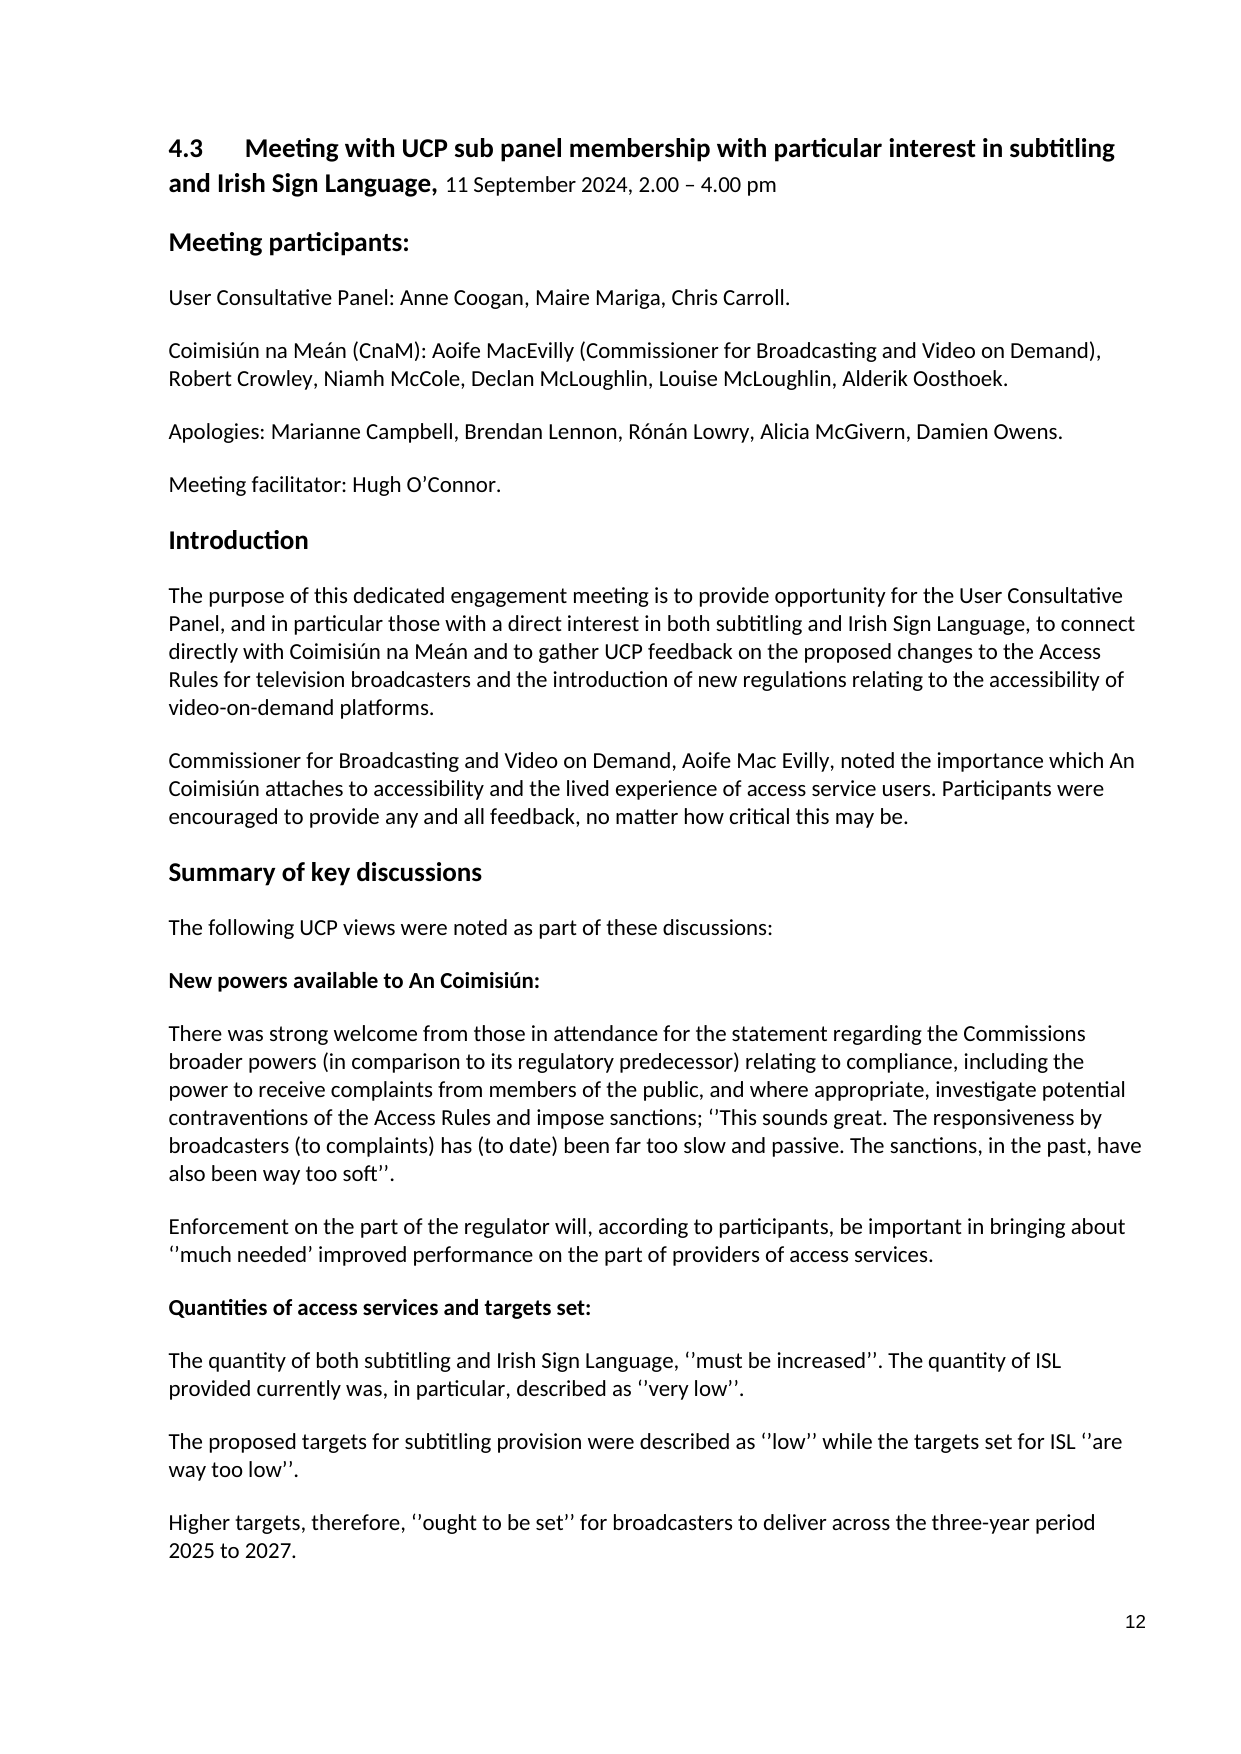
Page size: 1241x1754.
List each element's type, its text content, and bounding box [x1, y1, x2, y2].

text The purpose of this dedicated engagement meeting is to provide opportunity for the User Consultative Panel, and in particular those with a direct interest in both subtitling and Irish Sign Language, to connect directly with Coimisiún na Meán and to gather UCP feedback on the proposed changes to the Access Rules for television broadcasters and the introduction of new regulations relating to the accessibility of video-on-demand platforms. [168, 581, 1146, 721]
text There was strong welcome from those in attendance for the statement regarding the Commissions broader powers (in comparison to its regulatory predecessor) relating to compliance, including the power to receive complaints from members of the public, and where appropriate, investigate potential contraventions of the Access Rules and impose sanctions; ‘’This sounds great. The responsiveness by broadcasters (to complaints) has (to date) been far too slow and passive. The sanctions, in the past, have also been way too soft’’. [168, 1019, 1146, 1187]
text The proposed targets for subtitling provision were described as ‘’low’’ while the targets set for ISL ‘’are way too low’’. [168, 1427, 1146, 1483]
text User Consultative Panel: Anne Coogan, Maire Mariga, Chris Carroll. [168, 283, 1146, 311]
text Apologies: Marianne Campbell, Brendan Lennon, Rónán Lowry, Alicia McGivern, Damien Owens. [168, 417, 1146, 445]
text Quantities of access services and targets set: [168, 1293, 1146, 1321]
text Enforcement on the part of the regulator will, according to participants, be important in bringing about ‘’much needed’ improved performance on the part of providers of access services. [168, 1212, 1146, 1268]
text Higher targets, therefore, ‘’ought to be set’’ for broadcasters to deliver across the three-year period 2025 to 2027. [168, 1508, 1146, 1564]
text Introduction [168, 523, 1146, 556]
text New powers available to An Coimisiún: [168, 966, 1146, 994]
text Coimisiún na Meán (CnaM): Aoife MacEvilly (Commissioner for Broadcasting and Video on Demand), Robert Crowley, Niamh McCole, Declan McLoughlin, Louise McLoughlin, Alderik Oosthoek. [168, 336, 1146, 392]
text The following UCP views were noted as part of these discussions: [168, 913, 1146, 941]
text Meeting facilitator: Hugh O’Connor. [168, 470, 1146, 498]
text The quantity of both subtitling and Irish Sign Language, ‘’must be increased’’. The quantity of ISL provided currently was, in particular, described as ‘’very low’’. [168, 1346, 1146, 1402]
text Summary of key discussions [168, 855, 1146, 888]
text Commissioner for Broadcasting and Video on Demand, Aoife Mac Evilly, noted the importance which An Coimisiún attaches to accessibility and the lived experience of access service users. Participants were encouraged to provide any and all feedback, no matter how critical this may be. [168, 746, 1146, 830]
text Meeting participants: [168, 225, 1146, 258]
text 4.3 Meeting with UCP sub panel membership with particular interest in subtitling and Irish Sign Language, 11 September 2024, 2.00 – 4.00 pm [168, 131, 1146, 200]
